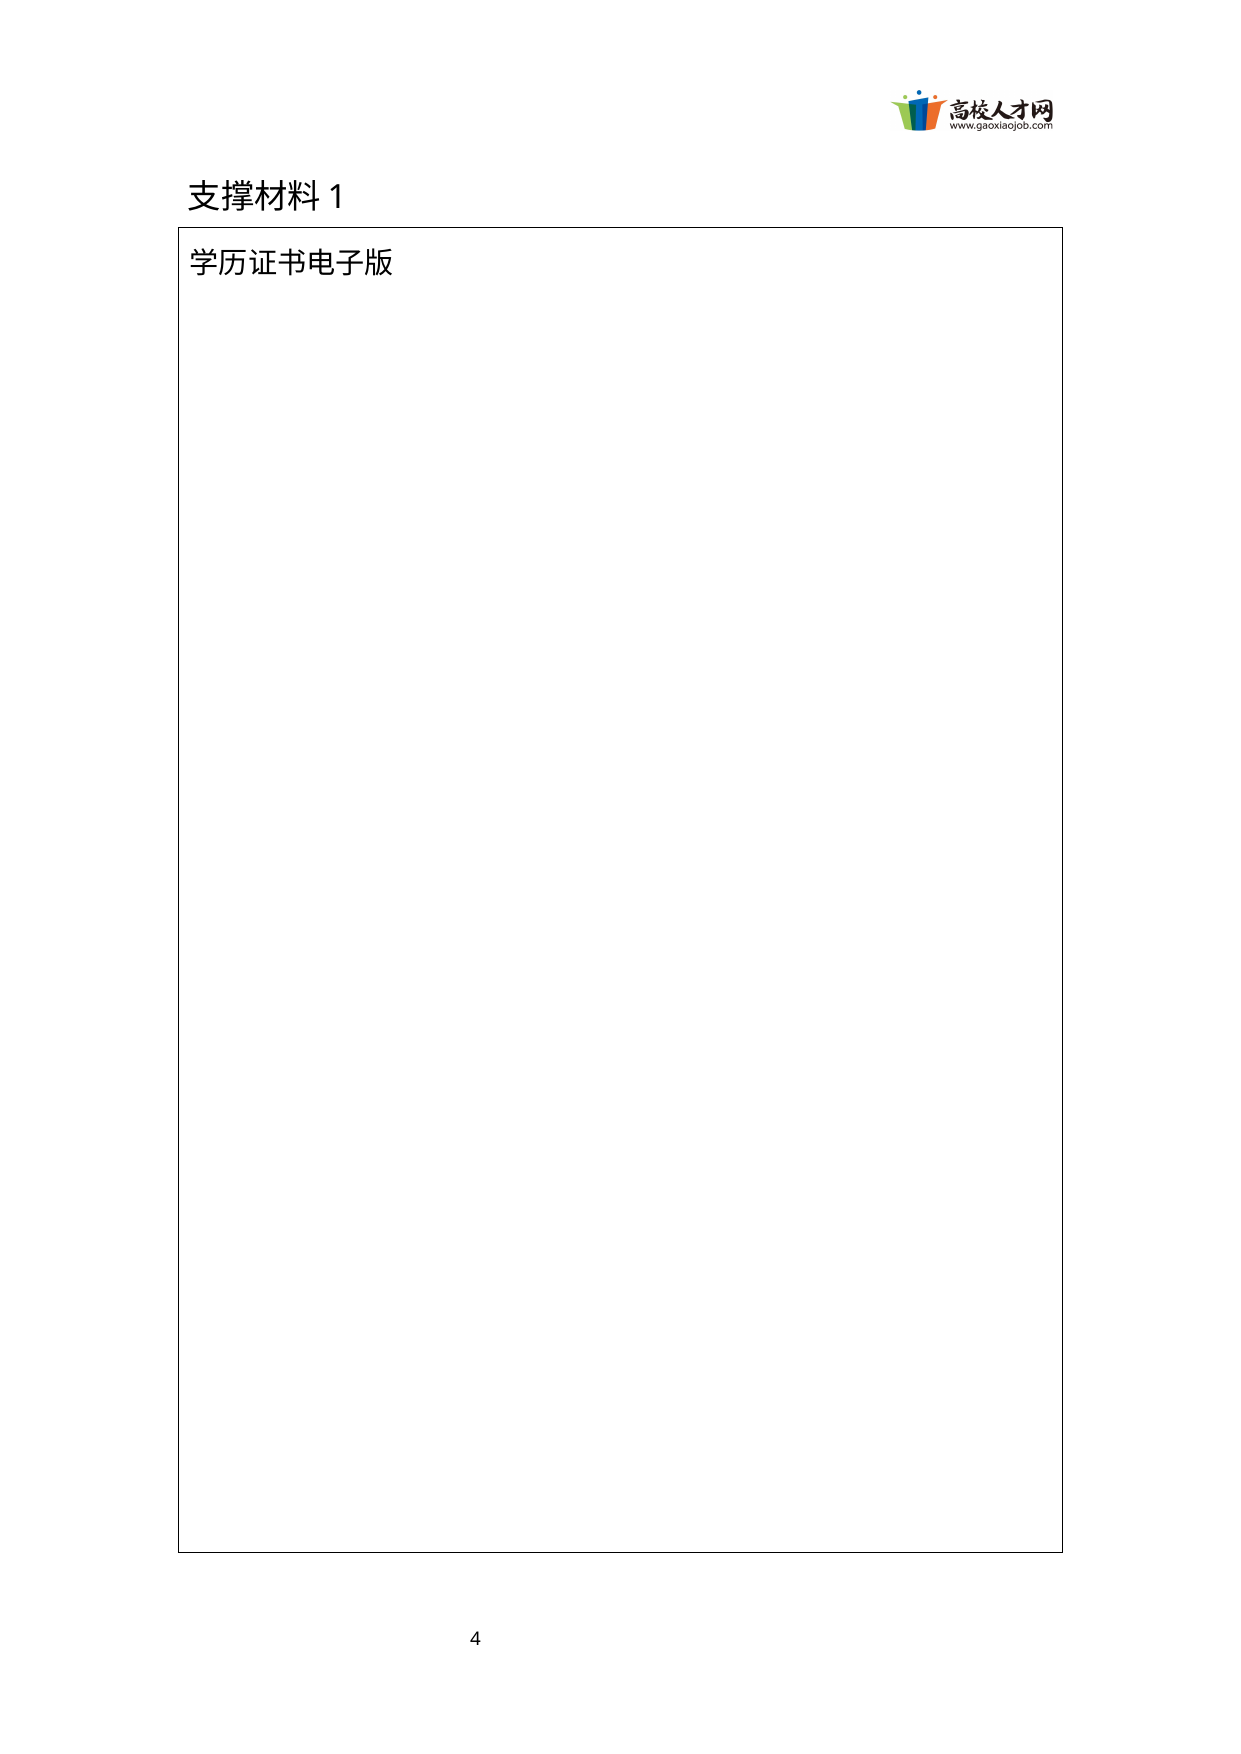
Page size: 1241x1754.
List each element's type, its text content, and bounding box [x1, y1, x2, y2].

text 支撑材料1 [187, 162, 1053, 227]
table_header 学历证书电子版 [179, 228, 1062, 1552]
picture [890, 90, 1053, 131]
